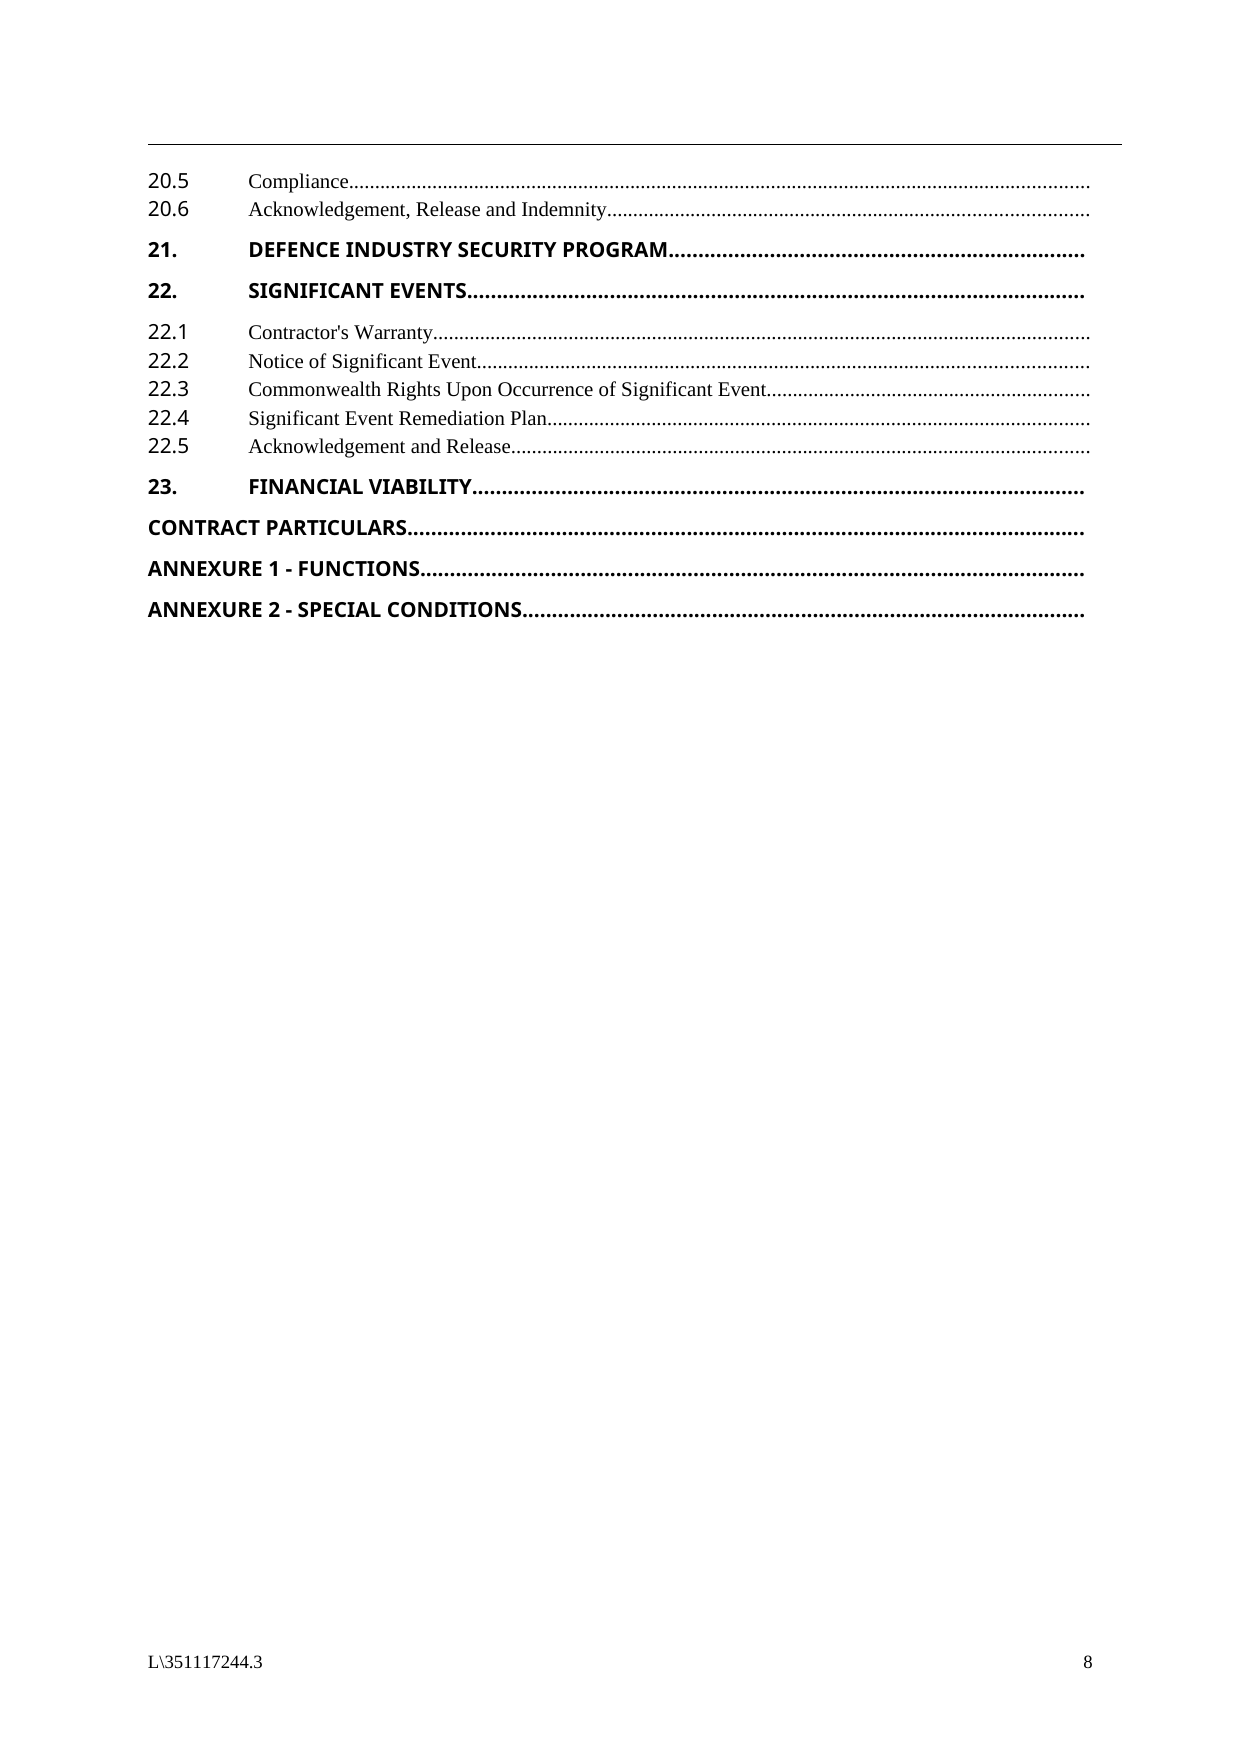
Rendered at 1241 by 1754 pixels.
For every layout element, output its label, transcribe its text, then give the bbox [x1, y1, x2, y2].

text 21. defence industry security program 133 [148, 236, 1004, 264]
text 22.1 Contractor's Warranty 134 [148, 317, 1004, 346]
text 20.6 Acknowledgement, Release and Indemnity 131 [148, 194, 1004, 223]
text 22.5 Acknowledgement and Release 135 [148, 431, 1004, 459]
text 20.5 Compliance 130 [148, 166, 1004, 194]
text 22. significant events 134 [148, 276, 1004, 305]
text Contract PARTICULARS 138 [148, 513, 1004, 541]
text ANNEXURE 1 - FUNCTIONS 153 [148, 554, 1004, 582]
text 22.2 Notice of Significant Event 134 [148, 346, 1004, 374]
text 22.3 Commonwealth Rights Upon Occurrence of Significant Event 134 [148, 374, 1004, 403]
text ANNEXURE 2 - SPECIAL CONDITIONS 155 [148, 595, 1004, 623]
text 22.4 Significant Event Remediation Plan 135 [148, 403, 1004, 431]
text 23. financial viability 136 [148, 472, 1004, 501]
